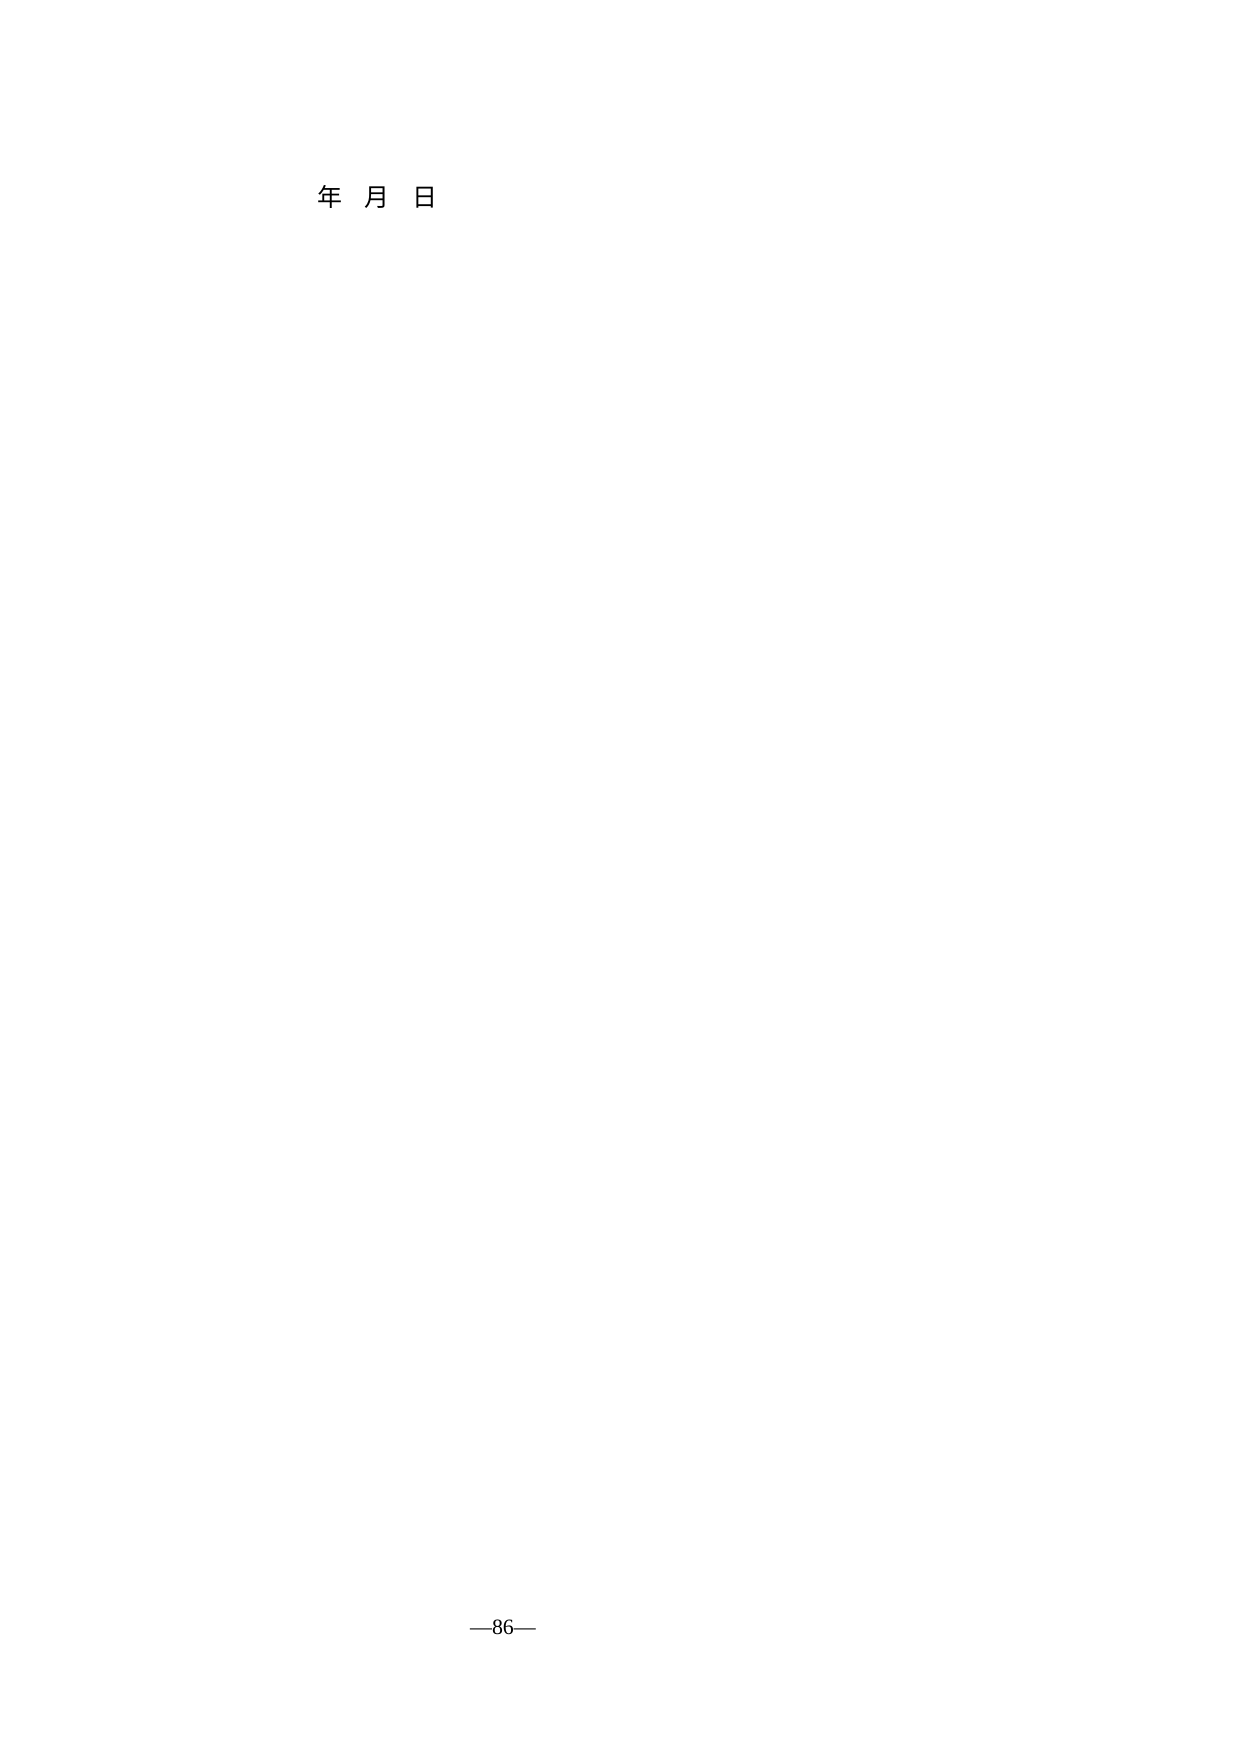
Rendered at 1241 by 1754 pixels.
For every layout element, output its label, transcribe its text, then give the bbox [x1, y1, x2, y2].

text 年 月 日 [247, 177, 560, 213]
